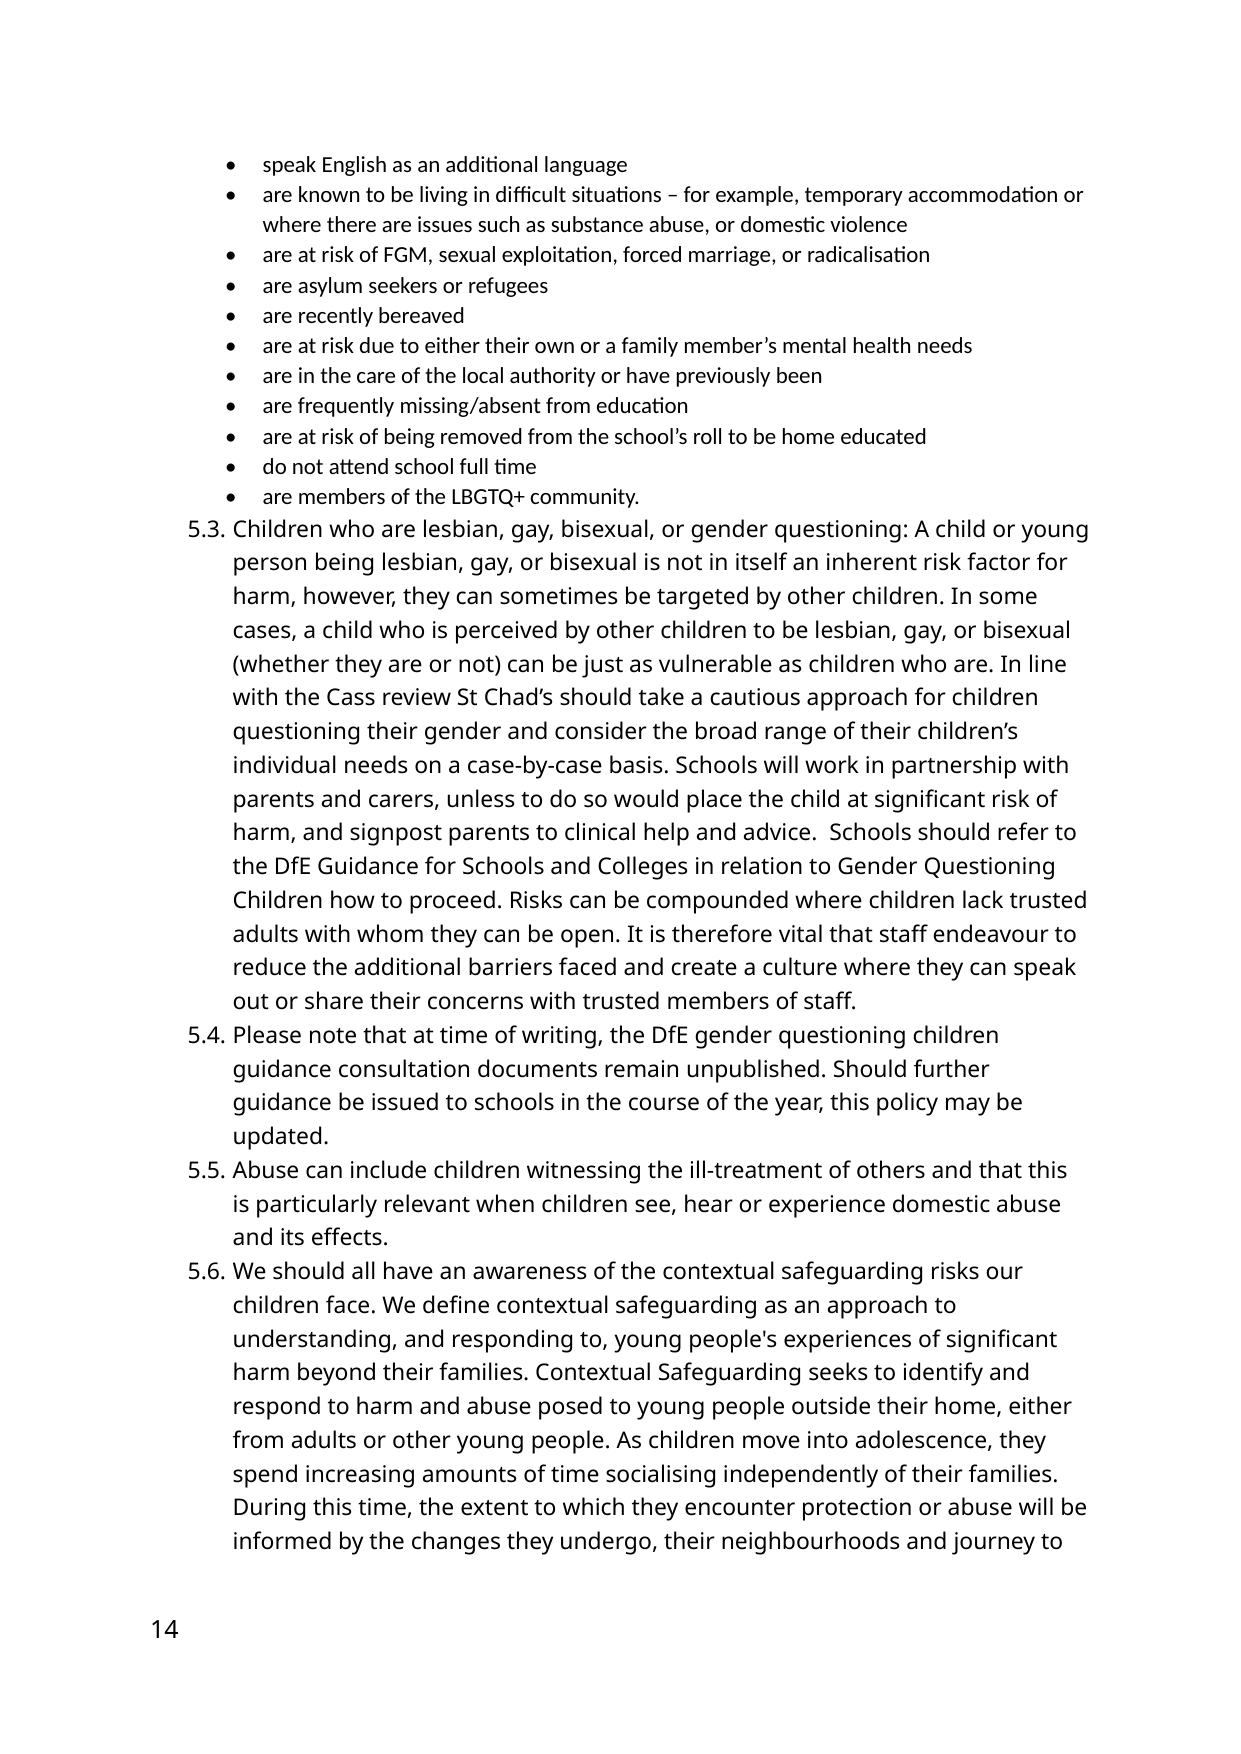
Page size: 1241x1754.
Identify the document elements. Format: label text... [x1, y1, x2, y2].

list Please note that at time of writing, the DfE gender questioning children guidance consultation documents remain unpublished. Should further guidance be issued to schools in the course of the year, this policy may be updated. [187, 1019, 1090, 1151]
list speak English as an additional language [225, 150, 1095, 178]
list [187, 1255, 1090, 1556]
list do not attend school full time [225, 452, 1095, 480]
list are at risk due to either their own or a family member’s mental health needs [225, 331, 1095, 359]
list are known to be living in difficult situations – for example, temporary accommodation or where there are issues such as substance abuse, or domestic violence [225, 180, 1095, 238]
list are in the care of the local authority or have previously been [225, 361, 1095, 389]
list are members of the LBGTQ+ community. [225, 482, 1095, 510]
list are at risk of being removed from the school’s roll to be home educated [225, 422, 1095, 450]
list are frequently missing/absent from education [225, 392, 1095, 420]
list Abuse can include children witnessing the ill-treatment of others and that this is particularly relevant when children see, hear or experience domestic abuse and its effects. [187, 1154, 1090, 1252]
list are at risk of FGM, sexual exploitation, forced marriage, or radicalisation [225, 241, 1095, 269]
list Children who are lesbian, gay, bisexual, or gender questioning: A child or young person being lesbian, gay, or bisexual is not in itself an inherent risk factor for harm, however, they can sometimes be targeted by other children. In some cases, a child who is perceived by other children to be lesbian, gay, or bisexual (whether they are or not) can be just as vulnerable as children who are. In line with the Cass review St Chad’s should take a cautious approach for children questioning their gender and consider the broad range of their children’s individual needs on a case-by-case basis. Schools will work in partnership with parents and carers, unless to do so would place the child at significant risk of harm, and signpost parents to clinical help and advice. Schools should refer to the DfE Guidance for Schools and Colleges in relation to Gender Questioning Children how to proceed. Risks can be compounded where children lack trusted adults with whom they can be open. It is therefore vital that staff endeavour to reduce the additional barriers faced and create a culture where they can speak out or share their concerns with trusted members of staff. [187, 512, 1090, 1016]
list are asylum seekers or refugees [225, 271, 1095, 299]
list are recently bereaved [225, 301, 1095, 329]
